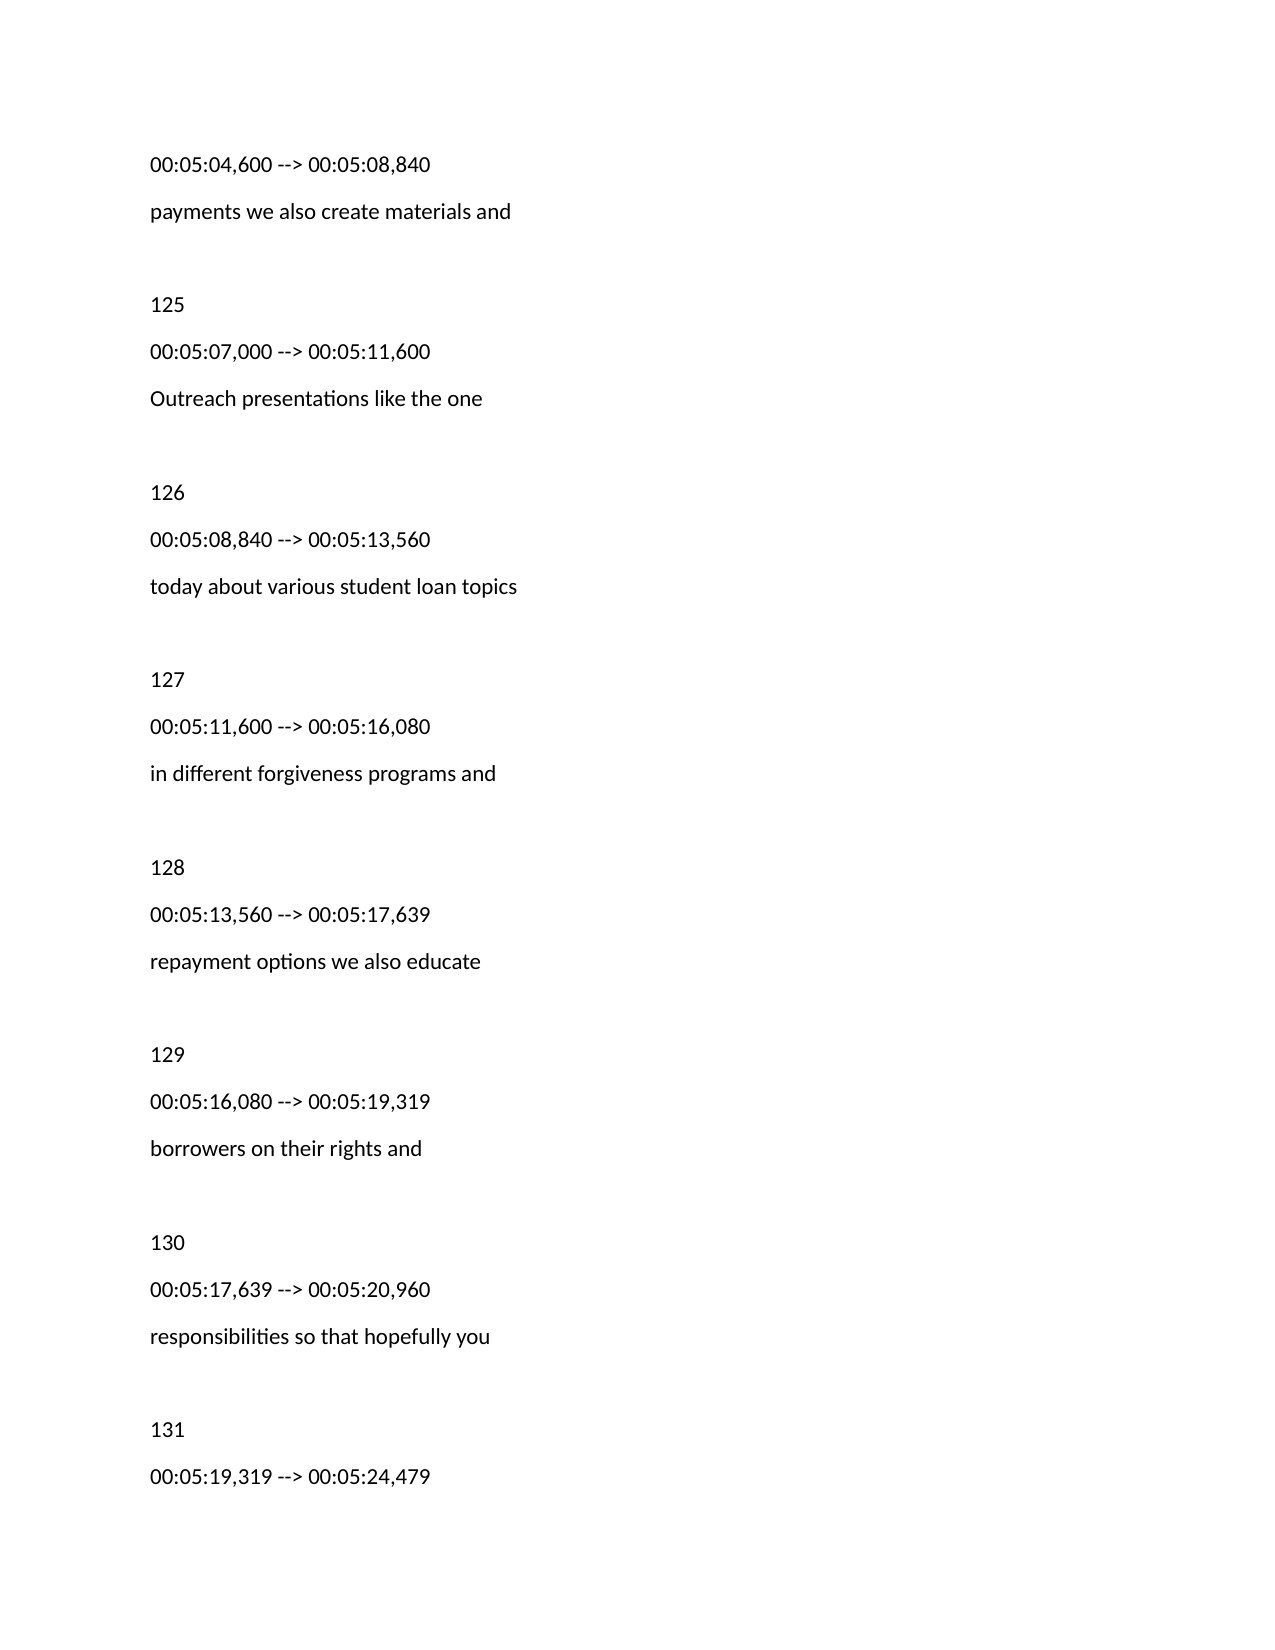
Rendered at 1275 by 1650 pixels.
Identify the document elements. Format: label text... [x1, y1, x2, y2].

text 00:05:16,080 --> 00:05:19,319 [150, 1087, 1125, 1116]
text 00:05:19,319 --> 00:05:24,479 [150, 1462, 1125, 1491]
text responsibilities so that hopefully you [150, 1322, 1125, 1350]
text repayment options we also educate [150, 947, 1125, 975]
text 129 [150, 1041, 1125, 1069]
text 125 [150, 291, 1125, 319]
text 130 [150, 1228, 1125, 1256]
text Outreach presentations like the one [150, 384, 1125, 412]
text 126 [150, 478, 1125, 506]
text 00:05:08,840 --> 00:05:13,560 [150, 525, 1125, 553]
text 131 [150, 1416, 1125, 1444]
text 00:05:04,600 --> 00:05:08,840 [150, 150, 1125, 178]
text 128 [150, 853, 1125, 881]
text borrowers on their rights and [150, 1134, 1125, 1162]
text payments we also create materials and [150, 197, 1125, 225]
text 127 [150, 666, 1125, 694]
text 00:05:13,560 --> 00:05:17,639 [150, 900, 1125, 928]
text 00:05:17,639 --> 00:05:20,960 [150, 1275, 1125, 1303]
text 00:05:07,000 --> 00:05:11,600 [150, 337, 1125, 366]
text in different forgiveness programs and [150, 759, 1125, 787]
text today about various student loan topics [150, 572, 1125, 600]
text 00:05:11,600 --> 00:05:16,080 [150, 712, 1125, 741]
